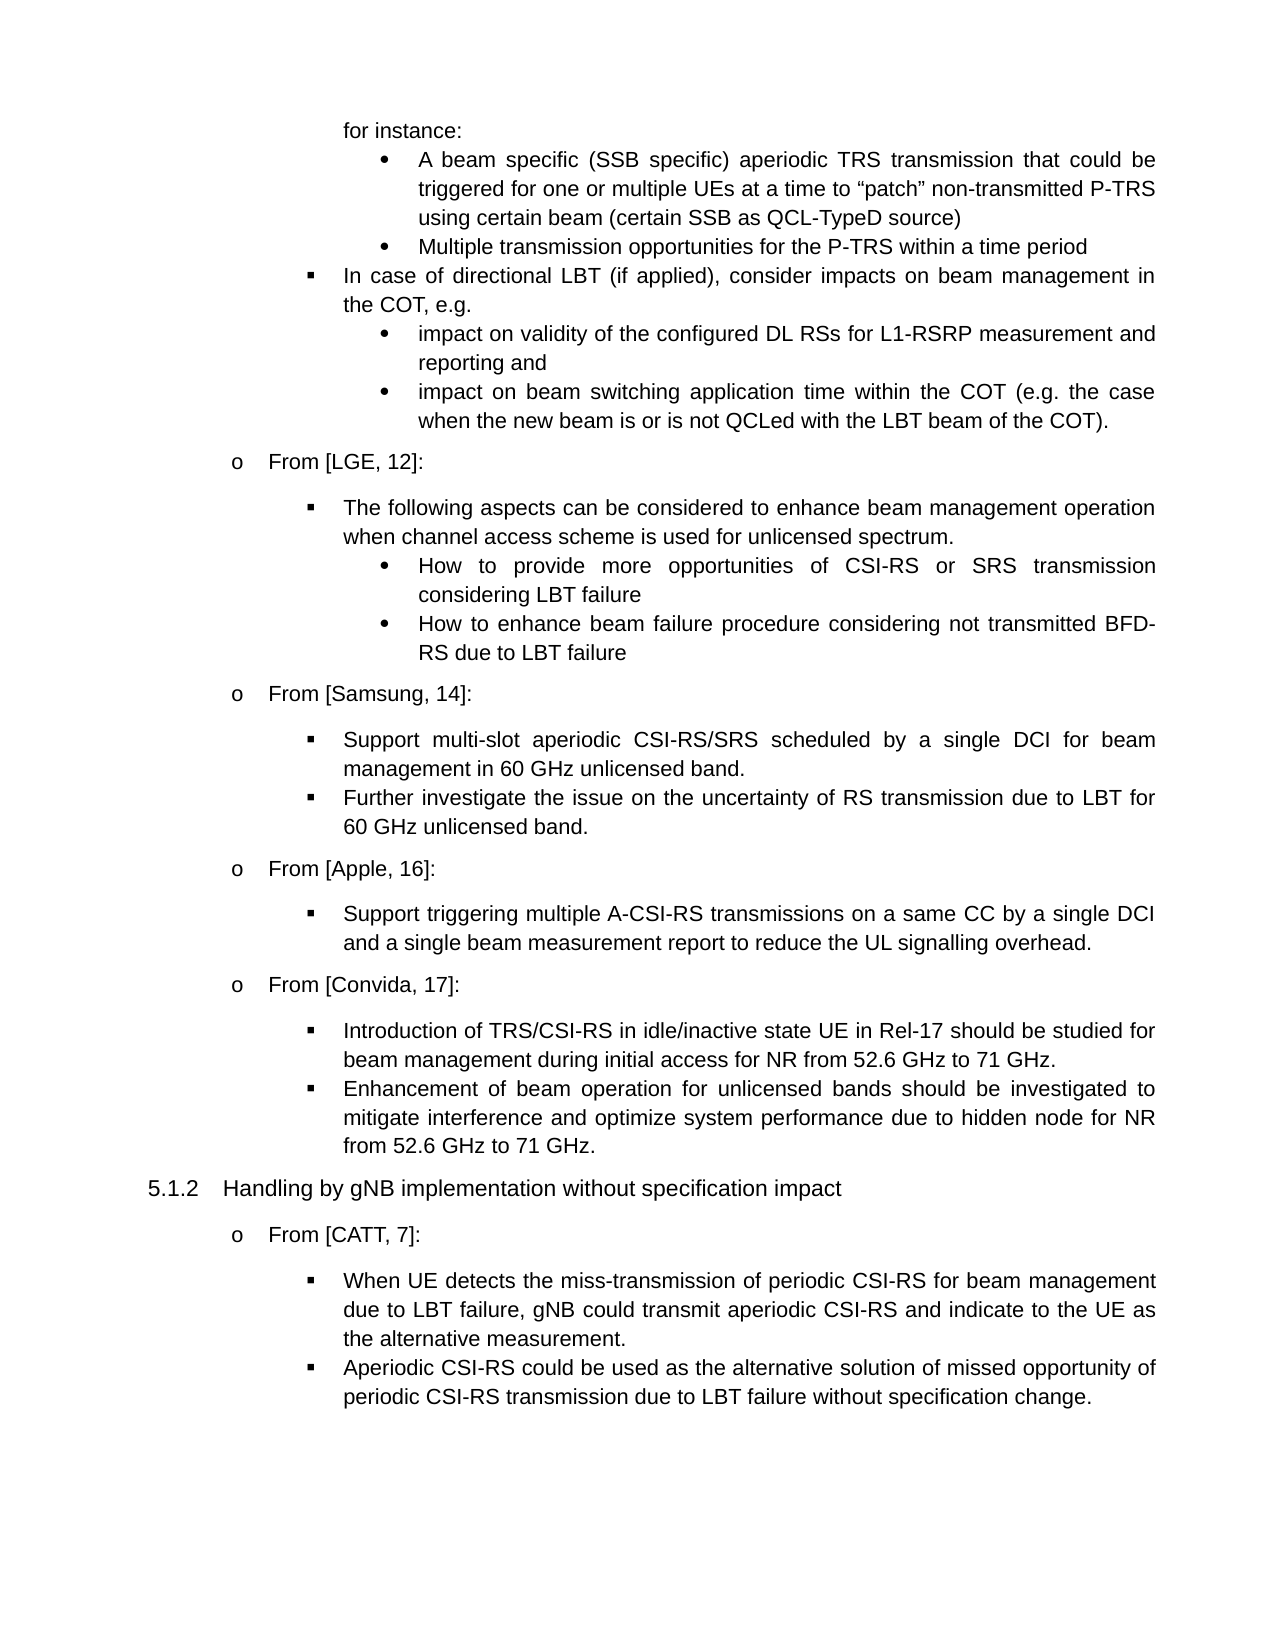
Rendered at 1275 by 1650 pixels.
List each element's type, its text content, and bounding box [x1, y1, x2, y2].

subtitle Handling by gNB implementation without specification impact [148, 1175, 1157, 1201]
list impact on beam switching application time within the COT (e.g. the case when the new beam is or is not QCLed with the LBT beam of the COT). [381, 379, 1157, 433]
subtitle From [Apple, 16]: [231, 855, 1157, 882]
list How to provide more opportunities of CSI-RS or SRS transmission considering LBT failure [381, 553, 1157, 607]
list When UE detects the miss-transmission of periodic CSI-RS for beam management due to LBT failure, gNB could transmit aperiodic CSI-RS and indicate to the UE as the alternative measurement. [306, 1268, 1157, 1351]
subtitle From [Samsung, 14]: [231, 681, 1157, 708]
list How to enhance beam failure procedure considering not transmitted BFD-RS due to LBT failure [381, 611, 1157, 665]
subtitle From [Convida, 17]: [231, 972, 1157, 999]
subtitle From [CATT, 7]: [231, 1222, 1157, 1249]
list Further investigate the issue on the uncertainty of RS transmission due to LBT for 60 GHz unlicensed band. [306, 785, 1157, 839]
list Multiple transmission opportunities for the P-TRS within a time period [381, 234, 1157, 259]
list Introduction of TRS/CSI-RS in idle/inactive state UE in Rel-17 should be studied for beam management during initial access for NR from 52.6 GHz to 71 GHz. [306, 1017, 1157, 1072]
list Enhancement of beam operation for unlicensed bands should be investigated to mitigate interference and optimize system performance due to hidden node for NR from 52.6 GHz to 71 GHz. [306, 1075, 1157, 1158]
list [306, 118, 1157, 143]
list Support triggering multiple A-CSI-RS transmissions on a same CC by a single DCI and a single beam measurement report to reduce the UL signalling overhead. [306, 901, 1157, 955]
list The following aspects can be considered to enhance beam management operation when channel access scheme is used for unlicensed spectrum. [306, 495, 1157, 549]
list Support multi-slot aperiodic CSI-RS/SRS scheduled by a single DCI for beam management in 60 GHz unlicensed band. [306, 727, 1157, 781]
list In case of directional LBT (if applied), consider impacts on beam management in the COT, e.g. [306, 263, 1157, 317]
list A beam specific (SSB specific) aperiodic TRS transmission that could be triggered for one or multiple UEs at a time to “patch” non-transmitted P-TRS using certain beam (certain SSB as QCL-TypeD source) [381, 147, 1157, 230]
subtitle From [LGE, 12]: [231, 449, 1157, 476]
list impact on validity of the configured DL RSs for L1-RSRP measurement and reporting and [381, 321, 1157, 375]
list Aperiodic CSI-RS could be used as the alternative solution of missed opportunity of periodic CSI-RS transmission due to LBT failure without specification change. [306, 1355, 1157, 1409]
